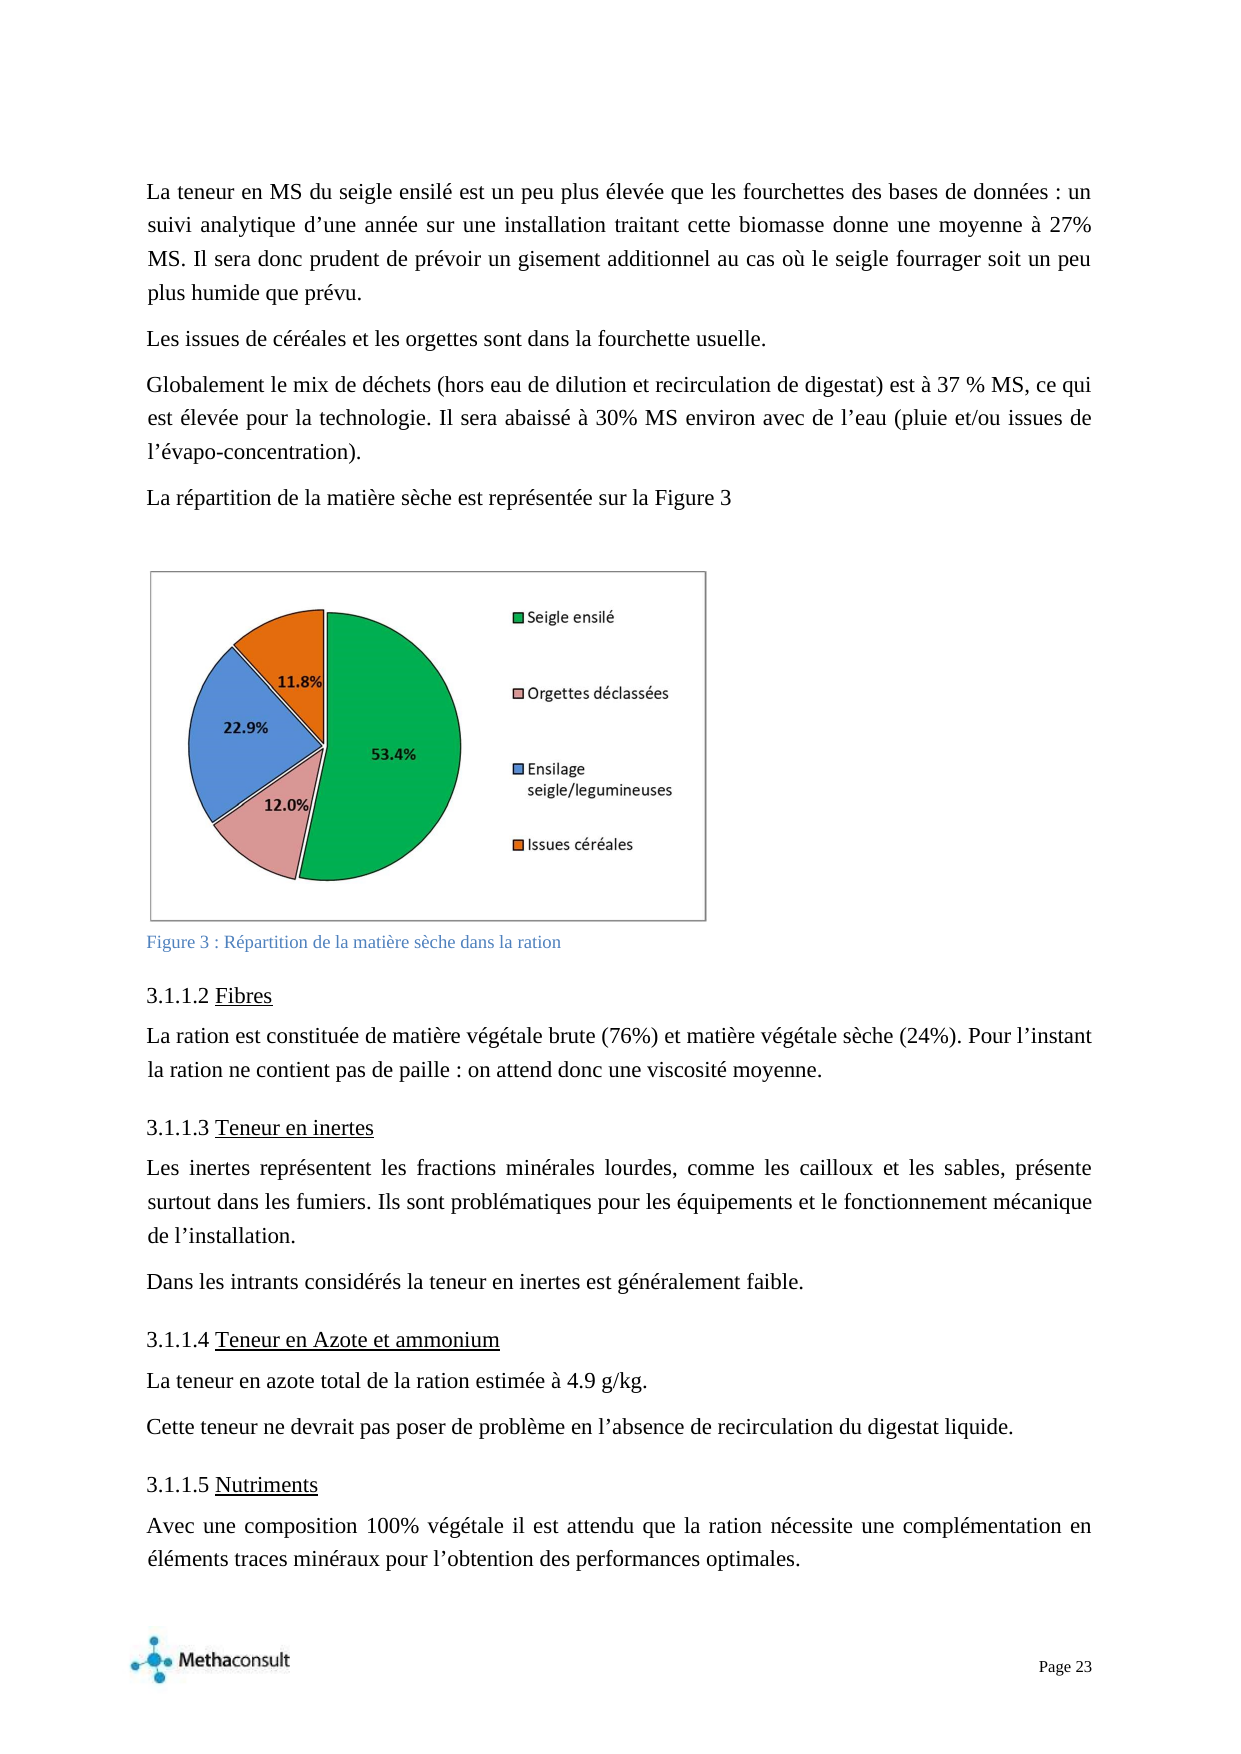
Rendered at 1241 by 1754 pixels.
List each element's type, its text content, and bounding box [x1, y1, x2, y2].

text Les inertes représentent les fractions minérales lourdes, comme les cailloux et les sables, présente surtout dans les fumiers. Ils sont problématiques pour les équipements et le fonctionnement mécanique de l’installation. [146, 1154, 1093, 1248]
picture [149, 571, 707, 922]
subtitle 3.1.1.2 Fibres [146, 982, 1097, 1009]
text Cette teneur ne devrait pas poser de problème en l’absence de recirculation du digestat liquide. [146, 1413, 1093, 1439]
text Les issues de céréales et les orgettes sont dans la fourchette usuelle. [146, 325, 1093, 351]
subtitle 3.1.1.3 Teneur en inertes [146, 1114, 878, 1141]
text La teneur en MS du seigle ensilé est un peu plus élevée que les fourchettes des bases de données : un suivi analytique d’une année sur une installation traitant cette biomasse donne une moyenne à 27% MS. Il sera donc prudent de prévoir un gisement additionnel au cas où le seigle fourrager soit un peu plus humide que prévu. [146, 178, 1093, 305]
text La ration est constituée de matière végétale brute (76%) et matière végétale sèche (24%). Pour l’instant la ration ne contient pas de paille : on attend donc une viscosité moyenne. [146, 1022, 1093, 1082]
subtitle 3.1.1.4 Teneur en Azote et ammonium [146, 1326, 878, 1353]
text Avec une composition 100% végétale il est attendu que la ration nécessite une complémentation en éléments traces minéraux pour l’obtention des performances optimales. [146, 1512, 1093, 1572]
text Dans les intrants considérés la teneur en inertes est généralement faible. [146, 1268, 1093, 1294]
text La répartition de la matière sèche est représentée sur la Figure 3 [146, 484, 1093, 510]
text Globalement le mix de déchets (hors eau de dilution et recirculation de digestat) est à 37 % MS, ce qui est élevée pour la technologie. Il sera abaissé à 30% MS environ avec de l’eau (pluie et/ou issues de l’évapo-concentration). [146, 371, 1093, 464]
text Figure 3 : Répartition de la matière sèche dans la ration [146, 931, 1098, 952]
picture [111, 1626, 311, 1694]
text La teneur en azote total de la ration estimée à 4.9 g/kg. [146, 1367, 1093, 1393]
subtitle 3.1.1.5 Nutriments [146, 1471, 878, 1498]
